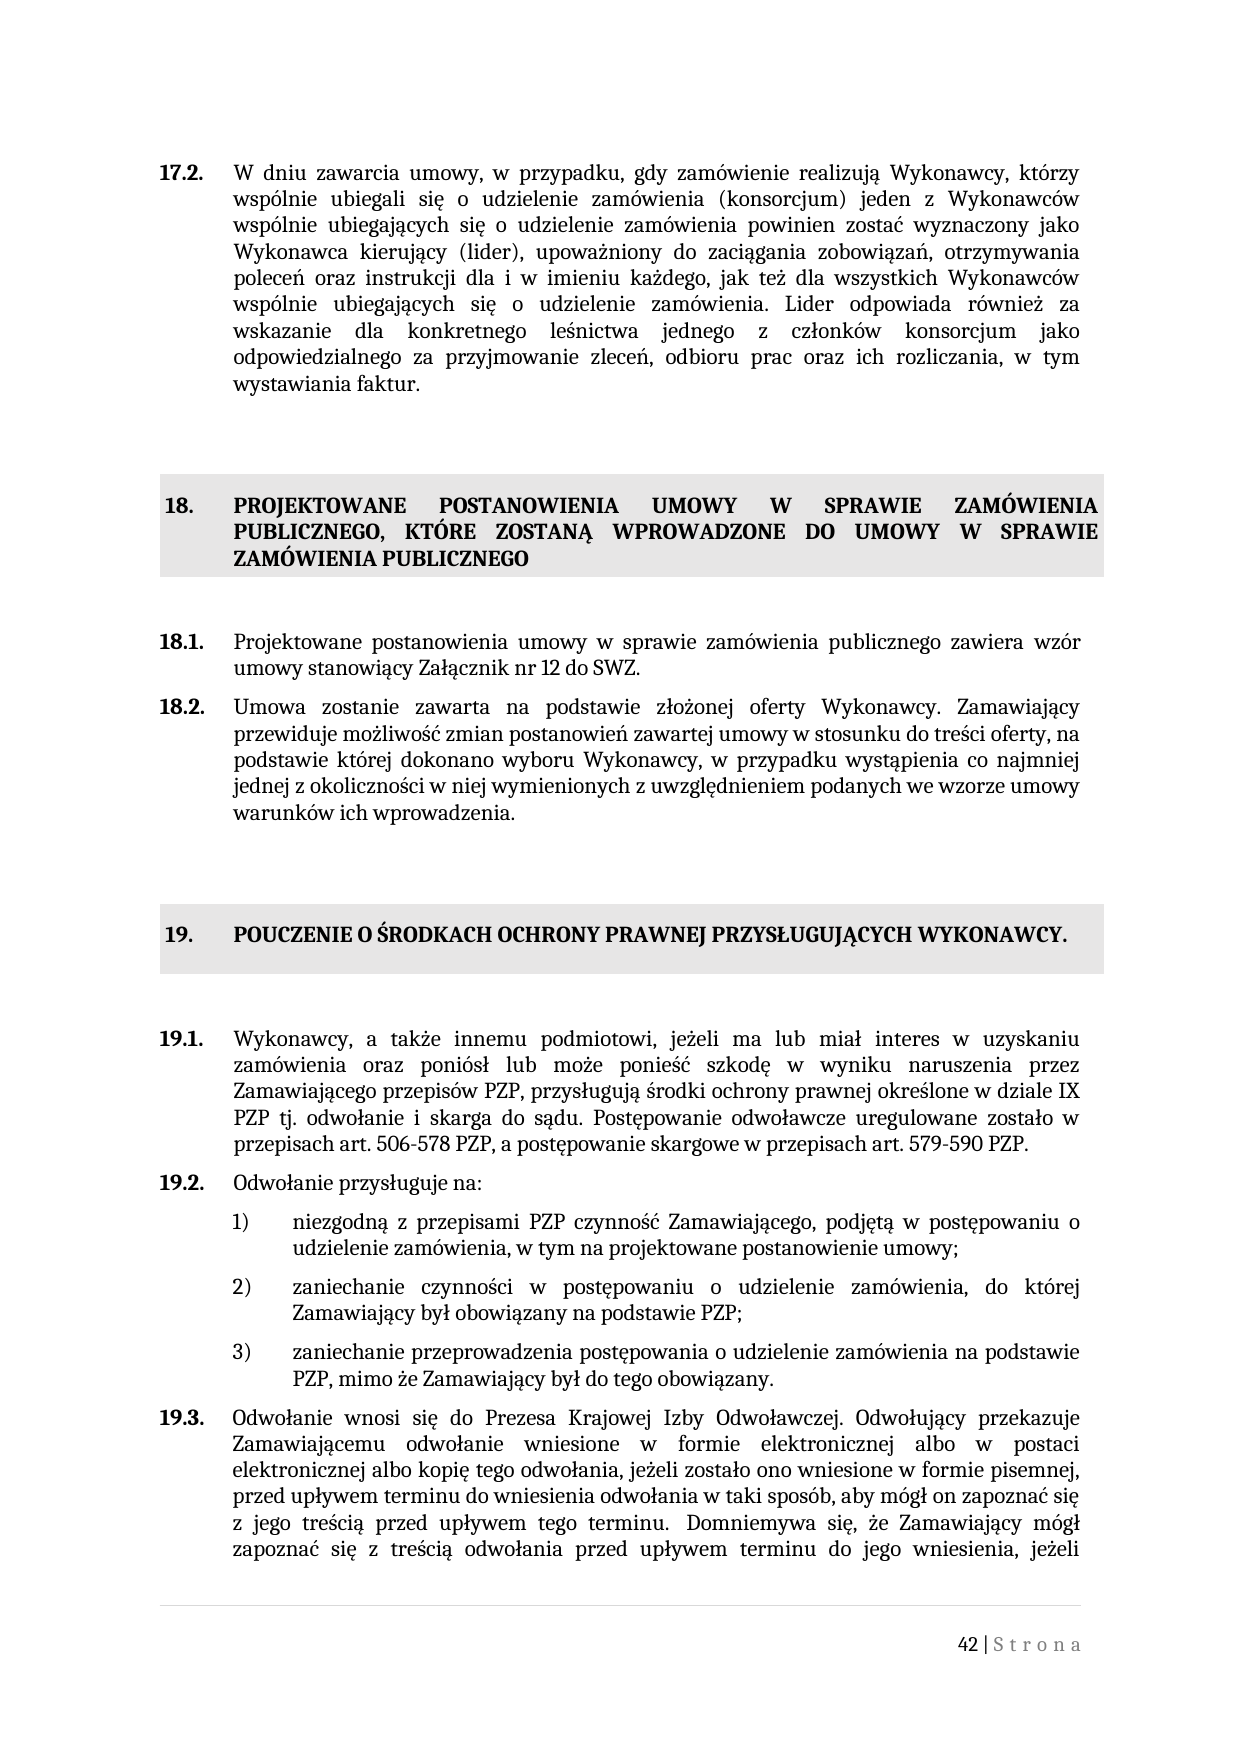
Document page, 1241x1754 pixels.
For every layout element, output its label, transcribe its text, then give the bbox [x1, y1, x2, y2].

list zaniechanie czynności w postępowaniu o udzielenie zamówienia, do której Zamawiający był obowiązany na podstawie PZP; [232, 1274, 1081, 1327]
text 17.2. W dniu zawarcia umowy, w przypadku, gdy zamówienie realizują Wykonawcy, którzy wspólnie ubiegali się o udzielenie zamówienia (konsorcjum) jeden z Wykonawców wspólnie ubiegających się o udzielenie zamówienia powinien zostać wyznaczony jako Wykonawca kierujący (lider), upoważniony do zaciągania zobowiązań, otrzymywania poleceń oraz instrukcji dla i w imieniu każdego, jak też dla wszystkich Wykonawców wspólnie ubiegających się o udzielenie zamówienia. Lider odpowiada również za wskazanie dla konkretnego leśnictwa jednego z członków konsorcjum jako odpowiedzialnego za przyjmowanie zleceń, odbioru prac oraz ich rozliczania, w tym wystawiania faktur. [159, 159, 1081, 397]
text 18.2. Umowa zostanie zawarta na podstawie złożonej oferty Wykonawcy. Zamawiający przewiduje możliwość zmian postanowień zawartej umowy w stosunku do treści oferty, na podstawie której dokonano wyboru Wykonawcy, w przypadku wystąpienia co najmniej jednej z okoliczności w niej wymienionych z uwzględnieniem podanych we wzorze umowy warunków ich wprowadzenia. [159, 694, 1081, 826]
text 18.1. Projektowane postanowienia umowy w sprawie zamówienia publicznego zawiera wzór umowy stanowiący Załącznik nr 12 do SWZ. [159, 629, 1081, 681]
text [159, 1404, 1081, 1562]
table_header 18. PROJEKTOWANE POSTANOWIENIA UMOWY W SPRAWIE ZAMÓWIENIA PUBLICZNEGO, KTÓRE ZOSTANĄ WPROWADZONE DO UMOWY W SPRAWIE ZAMÓWIENIA PUBLICZNEGO [160, 474, 1104, 577]
text 3) zaniechanie przeprowadzenia postępowania o udzielenie zamówienia na podstawie PZP, mimo że Zamawiający był do tego obowiązany. [232, 1339, 1081, 1392]
text 19.2. Odwołanie przysługuje na: [159, 1170, 1081, 1196]
list niezgodną z przepisami PZP czynność Zamawiającego, podjętą w postępowaniu o udzielenie zamówienia, w tym na projektowane postanowienie umowy; [232, 1209, 1081, 1261]
table_header 19. POUCZENIE O ŚRODKACH OCHRONY PRAWNEJ PRZYSŁUGUJĄCYCH WYKONAWCY. [160, 904, 1104, 974]
text 19.1. Wykonawcy, a także innemu podmiotowi, jeżeli ma lub miał interes w uzyskaniu zamówienia oraz poniósł lub może ponieść szkodę w wyniku naruszenia przez Zamawiającego przepisów PZP, przysługują środki ochrony prawnej określone w dziale IX PZP tj. odwołanie i skarga do sądu. Postępowanie odwoławcze uregulowane zostało w przepisach art. 506-578 PZP, a postępowanie skargowe w przepisach art. 579-590 PZP. [159, 1026, 1081, 1157]
